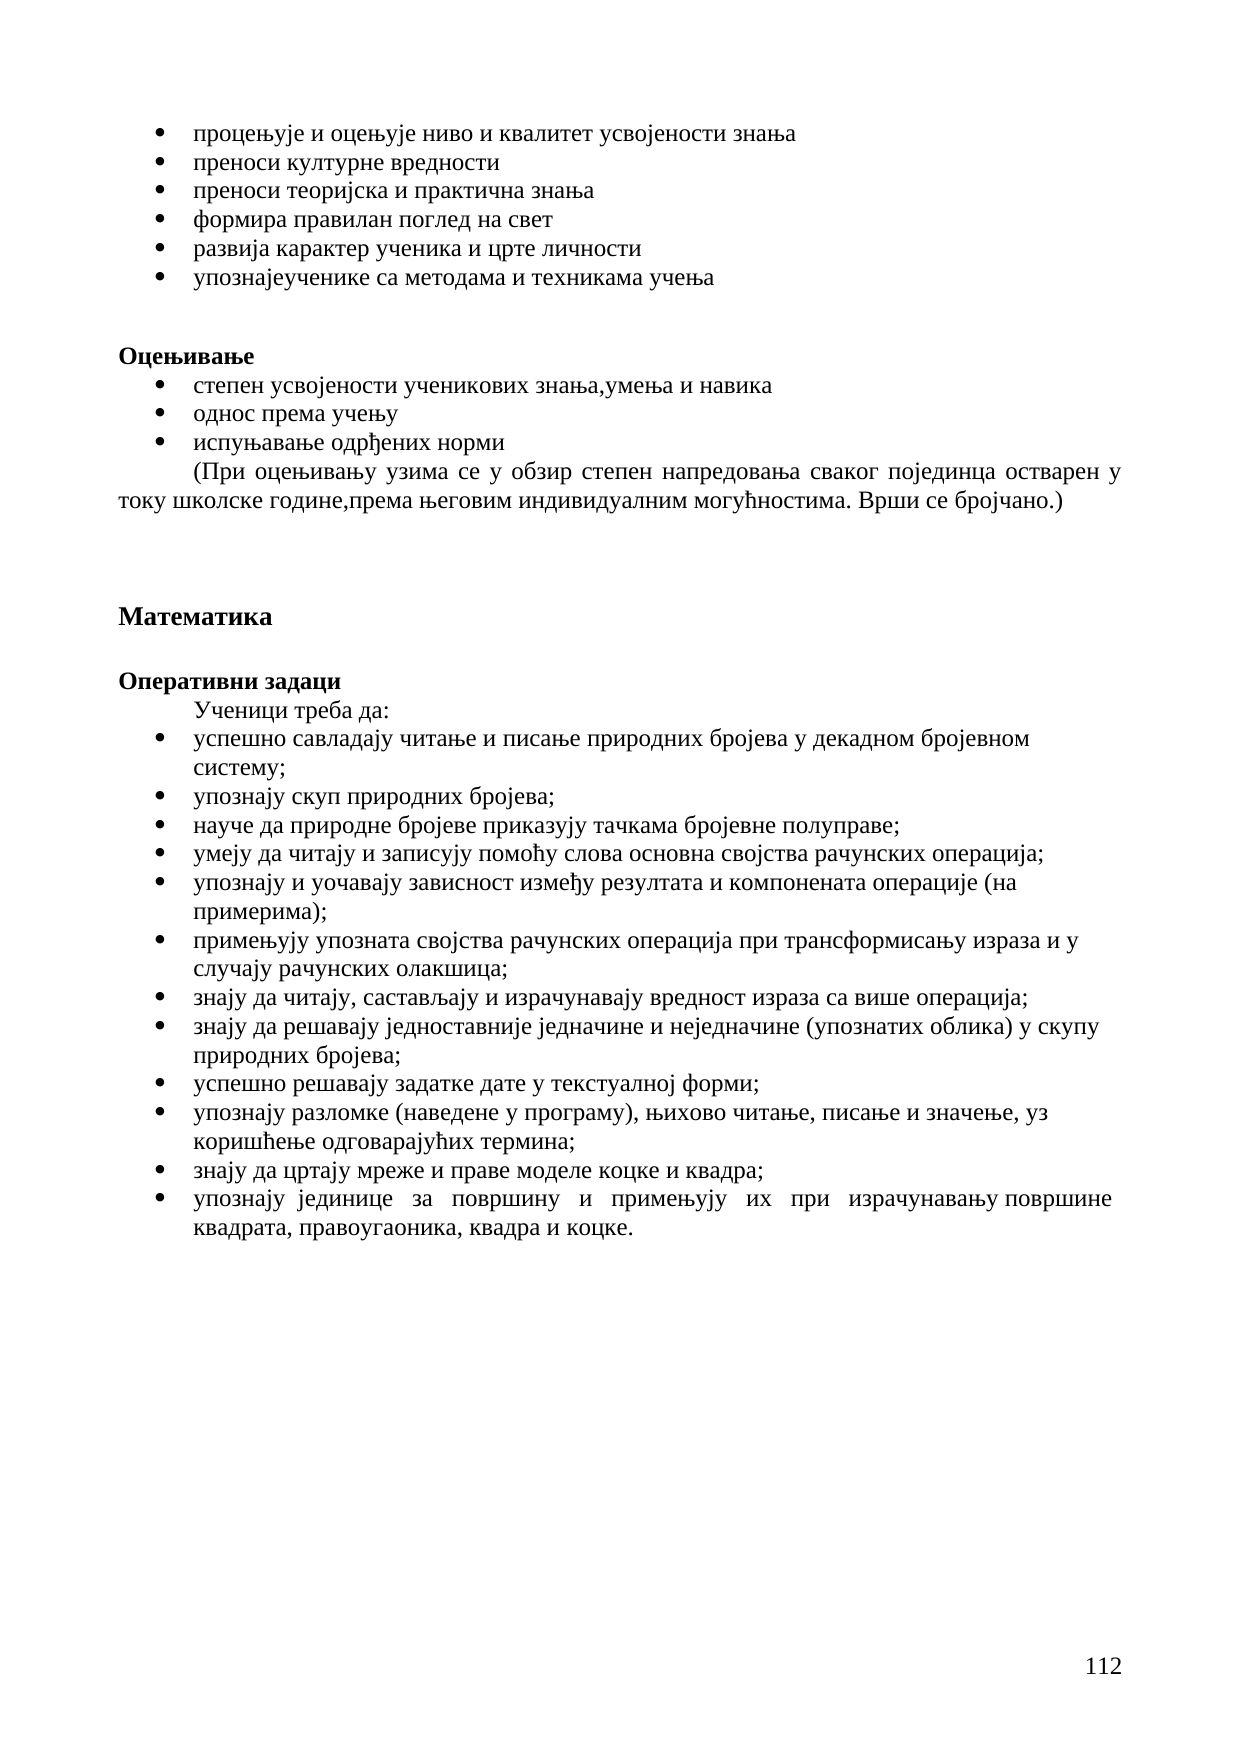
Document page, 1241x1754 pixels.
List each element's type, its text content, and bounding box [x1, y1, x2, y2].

list испуњавање одрђених норми [156, 427, 1122, 456]
subtitle Математика [118, 600, 1122, 631]
list науче да природне бројеве приказују тачкама бројевне полуправе; [156, 810, 1122, 838]
list упознајеученике са методама и техникама учења [156, 262, 1122, 291]
list умеју да читају и записују помоћу слова основна својства рачунских операција; [156, 838, 1122, 867]
list упознају и уочавају зависност између резултата и компонената операције (на примерима); [156, 867, 1122, 925]
subtitle Оцењивање [118, 341, 1122, 370]
list развија карактер ученика и црте личности [156, 233, 1122, 262]
list процењује и оцењује ниво и квалитет усвојености знања [156, 118, 1122, 147]
text Ученици треба да: [118, 695, 1122, 723]
list упознају скуп природних бројева; [156, 781, 1122, 810]
list знају да решавају једноставније једначине и неједначине (упознатих облика) у скупу природних бројева; [156, 1011, 1122, 1068]
list знају да цртају мреже и праве моделе коцке и квадра; [156, 1155, 1122, 1183]
list знају да читају, састављају и израчунавају вредност израза са више операција; [156, 982, 1122, 1011]
list примењују упозната својства рачунских операција при трансформисању израза и у случају рачунских олакшица; [156, 925, 1122, 982]
subtitle Оперативни задаци [118, 666, 1122, 695]
list преноси теоријска и практична знања [156, 176, 1122, 204]
list успешно решавају задатке дате у текстуалној форми; [156, 1068, 1122, 1097]
text (При оцењивању узима се у обзир степен напредовања сваког појединца остварен у току школске године,према његовим индивидуалним могућностима. Врши се бројчано.) [118, 456, 1122, 513]
list упознају јединице за површину и примењују их при израчунавању површине квадрата, правоугаоника, квадра и коцке. [156, 1183, 1122, 1241]
list преноси културне вредности [156, 147, 1122, 176]
list упознају разломке (наведене у програму), њихово читање, писање и значење, уз коришћење одговарајућих термина; [156, 1097, 1122, 1155]
list формира правилан поглед на свет [156, 204, 1122, 233]
list успешно савладају читање и писање природних бројева у декадном бројевном систему; [156, 723, 1122, 781]
list однос према учењу [156, 398, 1122, 427]
list степен усвојености ученикових знања,умења и навика [156, 370, 1122, 398]
